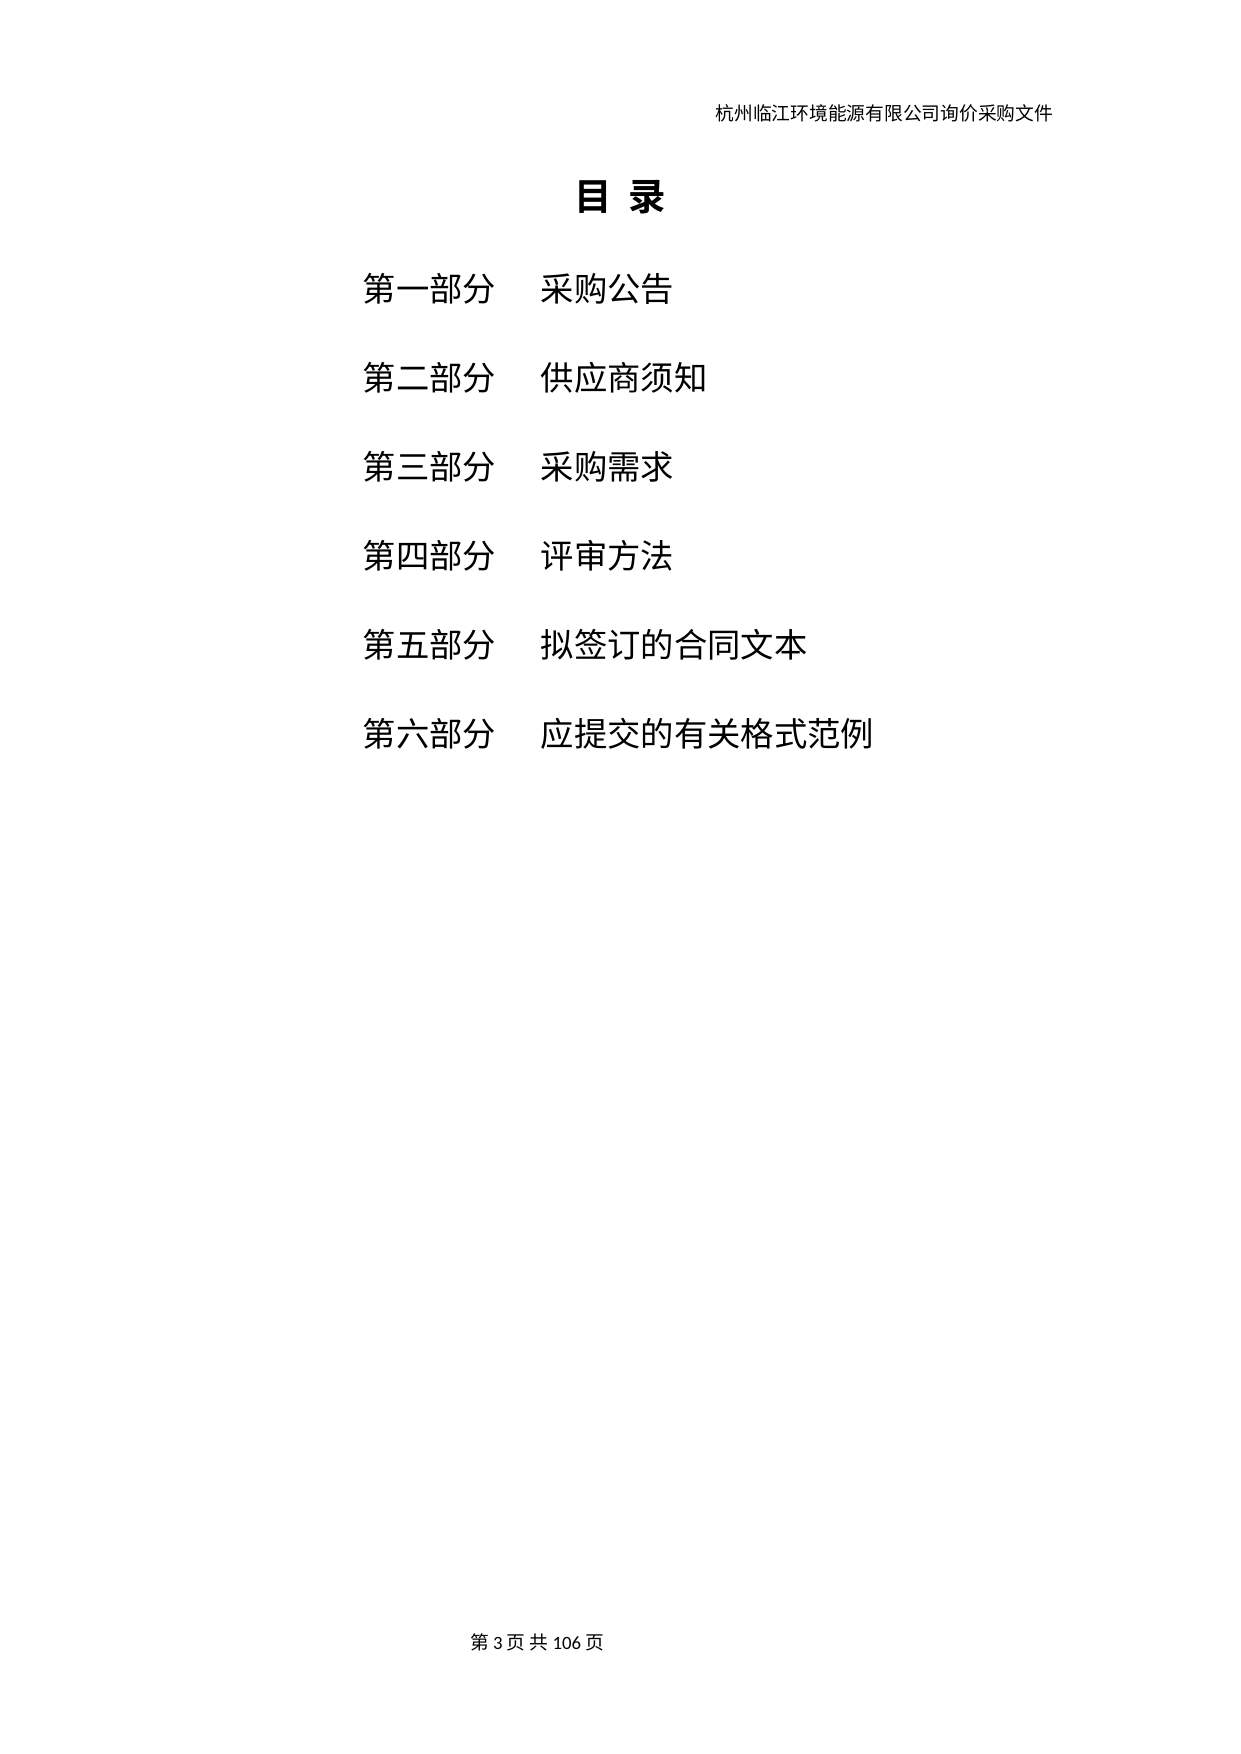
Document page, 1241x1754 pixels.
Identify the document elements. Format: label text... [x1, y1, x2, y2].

text 第四部分 评审方法 [362, 521, 1053, 586]
text 第二部分 供应商须知 [362, 343, 1053, 408]
text 第三部分 采购需求 [362, 432, 1053, 497]
text 第六部分 应提交的有关格式范例 [362, 699, 1053, 764]
text 第五部分 拟签订的合同文本 [362, 610, 1053, 675]
text 第一部分 采购公告 [362, 254, 1053, 319]
text 目 录 [187, 162, 1053, 227]
